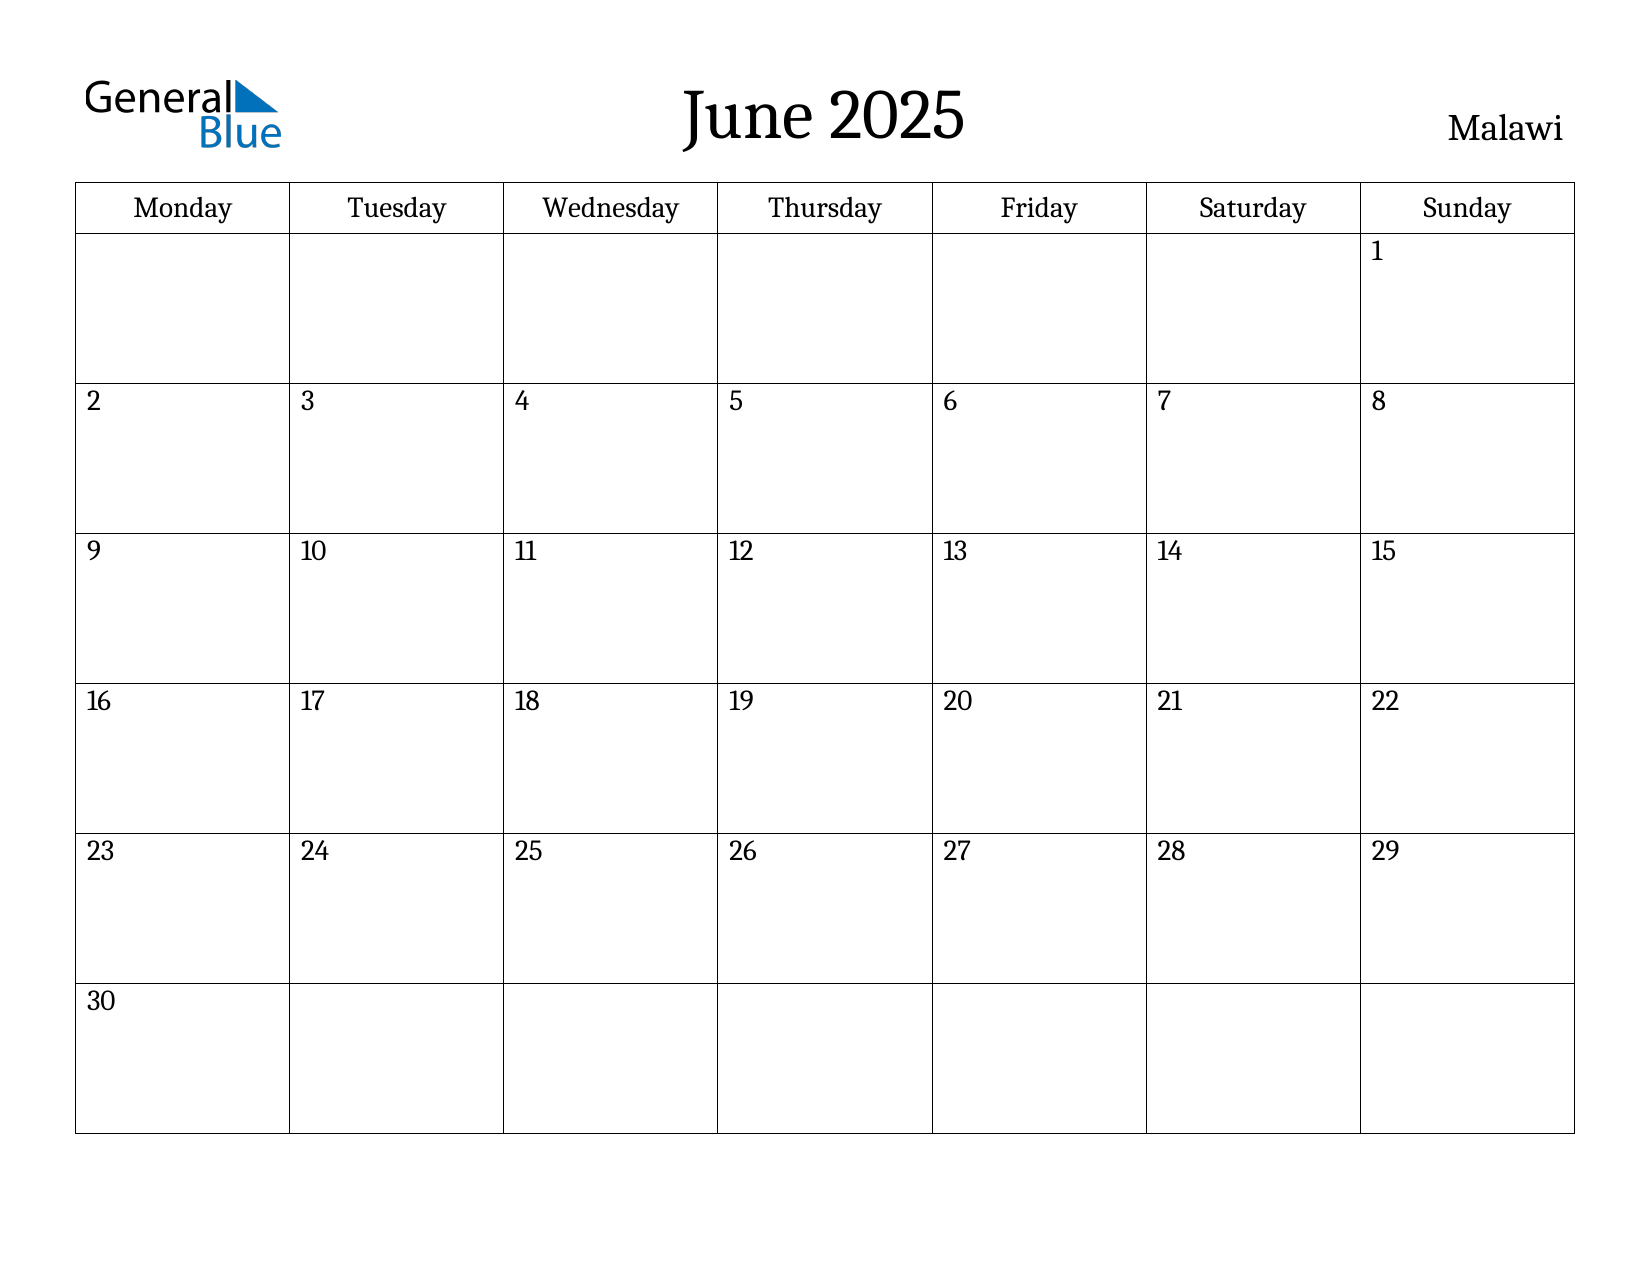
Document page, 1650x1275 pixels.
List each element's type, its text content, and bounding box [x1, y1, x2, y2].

table_cell [718, 1018, 932, 1133]
table_cell Friday [933, 183, 1146, 233]
table_cell 20 [933, 684, 1146, 717]
table_cell 14 [1147, 534, 1360, 567]
table_cell [504, 717, 717, 833]
table_cell [718, 567, 932, 683]
table_cell [933, 717, 1146, 833]
table_header [76, 75, 503, 182]
table_cell [1361, 267, 1574, 383]
table_cell [290, 1018, 503, 1133]
table_cell [718, 417, 932, 533]
table_cell 22 [1361, 684, 1574, 717]
table_cell Sunday [1361, 183, 1574, 233]
table_cell [933, 868, 1146, 983]
table_cell 21 [1147, 684, 1360, 717]
table_cell 7 [1147, 384, 1360, 417]
table_cell [504, 567, 717, 683]
table_cell [290, 567, 503, 683]
table_cell 16 [76, 684, 289, 717]
table_cell 12 [718, 534, 932, 567]
table_cell 30 [76, 984, 289, 1017]
table_cell [933, 567, 1146, 683]
table_cell 23 [76, 834, 289, 867]
table_cell [933, 234, 1146, 267]
table_cell [1147, 417, 1360, 533]
table_cell [1147, 1018, 1360, 1133]
table_cell 5 [718, 384, 932, 417]
table_cell 17 [290, 684, 503, 717]
table_cell [718, 984, 932, 1017]
table_cell [1147, 984, 1360, 1017]
table_cell 25 [504, 834, 717, 867]
table_cell 3 [290, 384, 503, 417]
table_cell [718, 717, 932, 833]
table_cell [76, 234, 289, 267]
table_cell Wednesday [504, 183, 717, 233]
table_cell Monday [76, 183, 289, 233]
table_cell [1147, 717, 1360, 833]
table_cell [76, 868, 289, 983]
table_cell 28 [1147, 834, 1360, 867]
table_cell 26 [718, 834, 932, 867]
table_cell [718, 234, 932, 267]
table_cell [1147, 234, 1360, 267]
table_header June 2025 [504, 75, 1146, 182]
table_cell [1361, 567, 1574, 683]
table_cell Tuesday [290, 183, 503, 233]
table_cell [290, 234, 503, 267]
table_cell 13 [933, 534, 1146, 567]
table_cell [1147, 868, 1360, 983]
table_cell 29 [1361, 834, 1574, 867]
table_cell Saturday [1147, 183, 1360, 233]
table_cell [76, 267, 289, 383]
table_cell 8 [1361, 384, 1574, 417]
table_cell 15 [1361, 534, 1574, 567]
table_cell 4 [504, 384, 717, 417]
table_cell [933, 1018, 1146, 1133]
table_cell [290, 868, 503, 983]
table_cell [504, 234, 717, 267]
table_cell [76, 717, 289, 833]
table_cell 2 [76, 384, 289, 417]
table_cell [1147, 567, 1360, 683]
table_cell 9 [76, 534, 289, 567]
table_header Malawi [1146, 75, 1574, 182]
table_cell 18 [504, 684, 717, 717]
table_cell [1361, 868, 1574, 983]
table_cell [76, 1018, 289, 1133]
table_cell [504, 267, 717, 383]
table_cell 19 [718, 684, 932, 717]
table_cell [1147, 267, 1360, 383]
table_cell [290, 417, 503, 533]
table_cell 24 [290, 834, 503, 867]
table_cell 27 [933, 834, 1146, 867]
table_cell [1361, 717, 1574, 833]
table_cell Thursday [718, 183, 932, 233]
table_cell [504, 868, 717, 983]
table_cell [290, 717, 503, 833]
table_cell [76, 567, 289, 683]
table_cell [76, 417, 289, 533]
table_cell [504, 984, 717, 1017]
table_cell [504, 1018, 717, 1133]
table_cell [290, 984, 503, 1017]
table_cell [718, 868, 932, 983]
table_cell 11 [504, 534, 717, 567]
table_cell [504, 417, 717, 533]
table_cell [290, 267, 503, 383]
table_cell [933, 984, 1146, 1017]
table_cell [1361, 417, 1574, 533]
table_cell [1361, 984, 1574, 1017]
picture [86, 80, 281, 148]
table_cell [718, 267, 932, 383]
table_cell 1 [1361, 234, 1574, 267]
table_cell 10 [290, 534, 503, 567]
table_cell [933, 417, 1146, 533]
table_cell [933, 267, 1146, 383]
table_cell [1361, 1018, 1574, 1133]
table_cell 6 [933, 384, 1146, 417]
